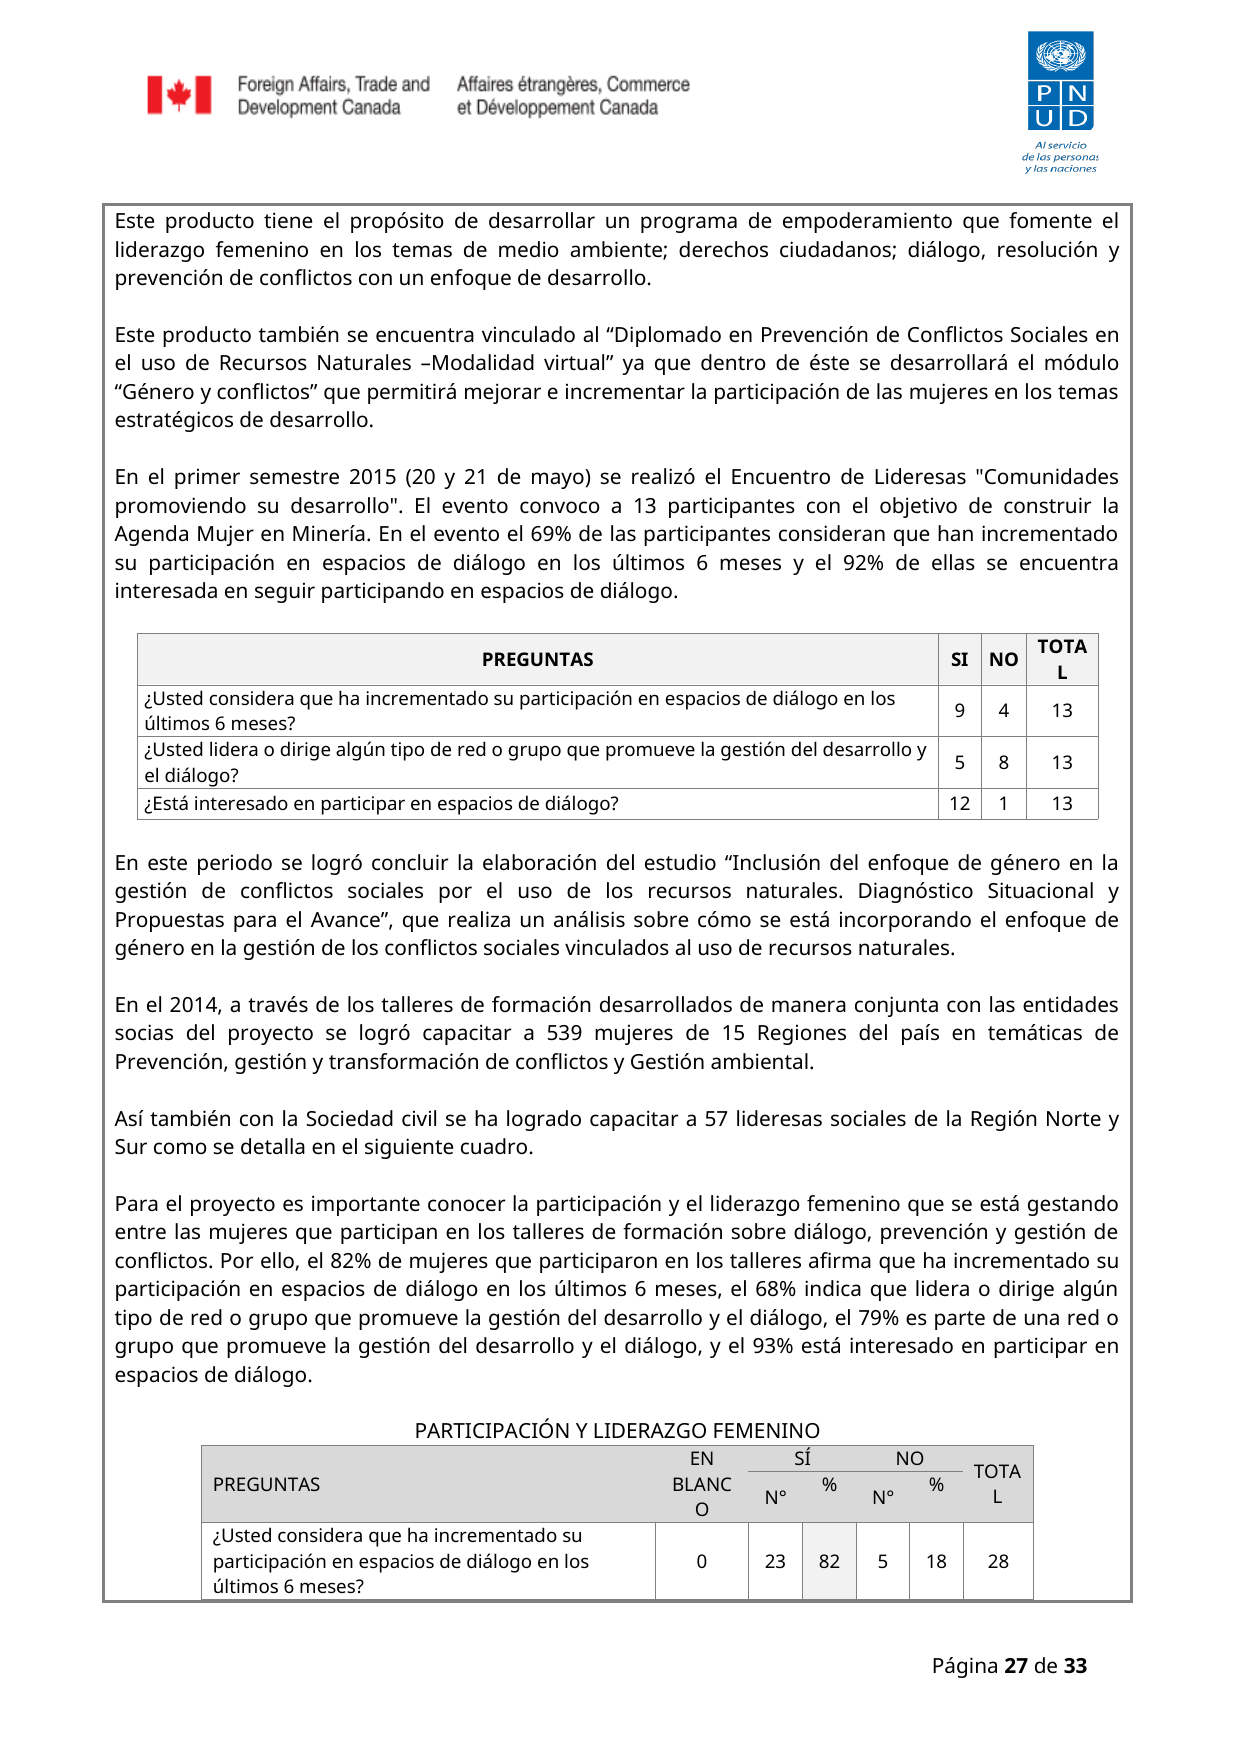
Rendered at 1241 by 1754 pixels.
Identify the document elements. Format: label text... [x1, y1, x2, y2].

picture [1020, 31, 1098, 175]
picture [147, 73, 691, 120]
